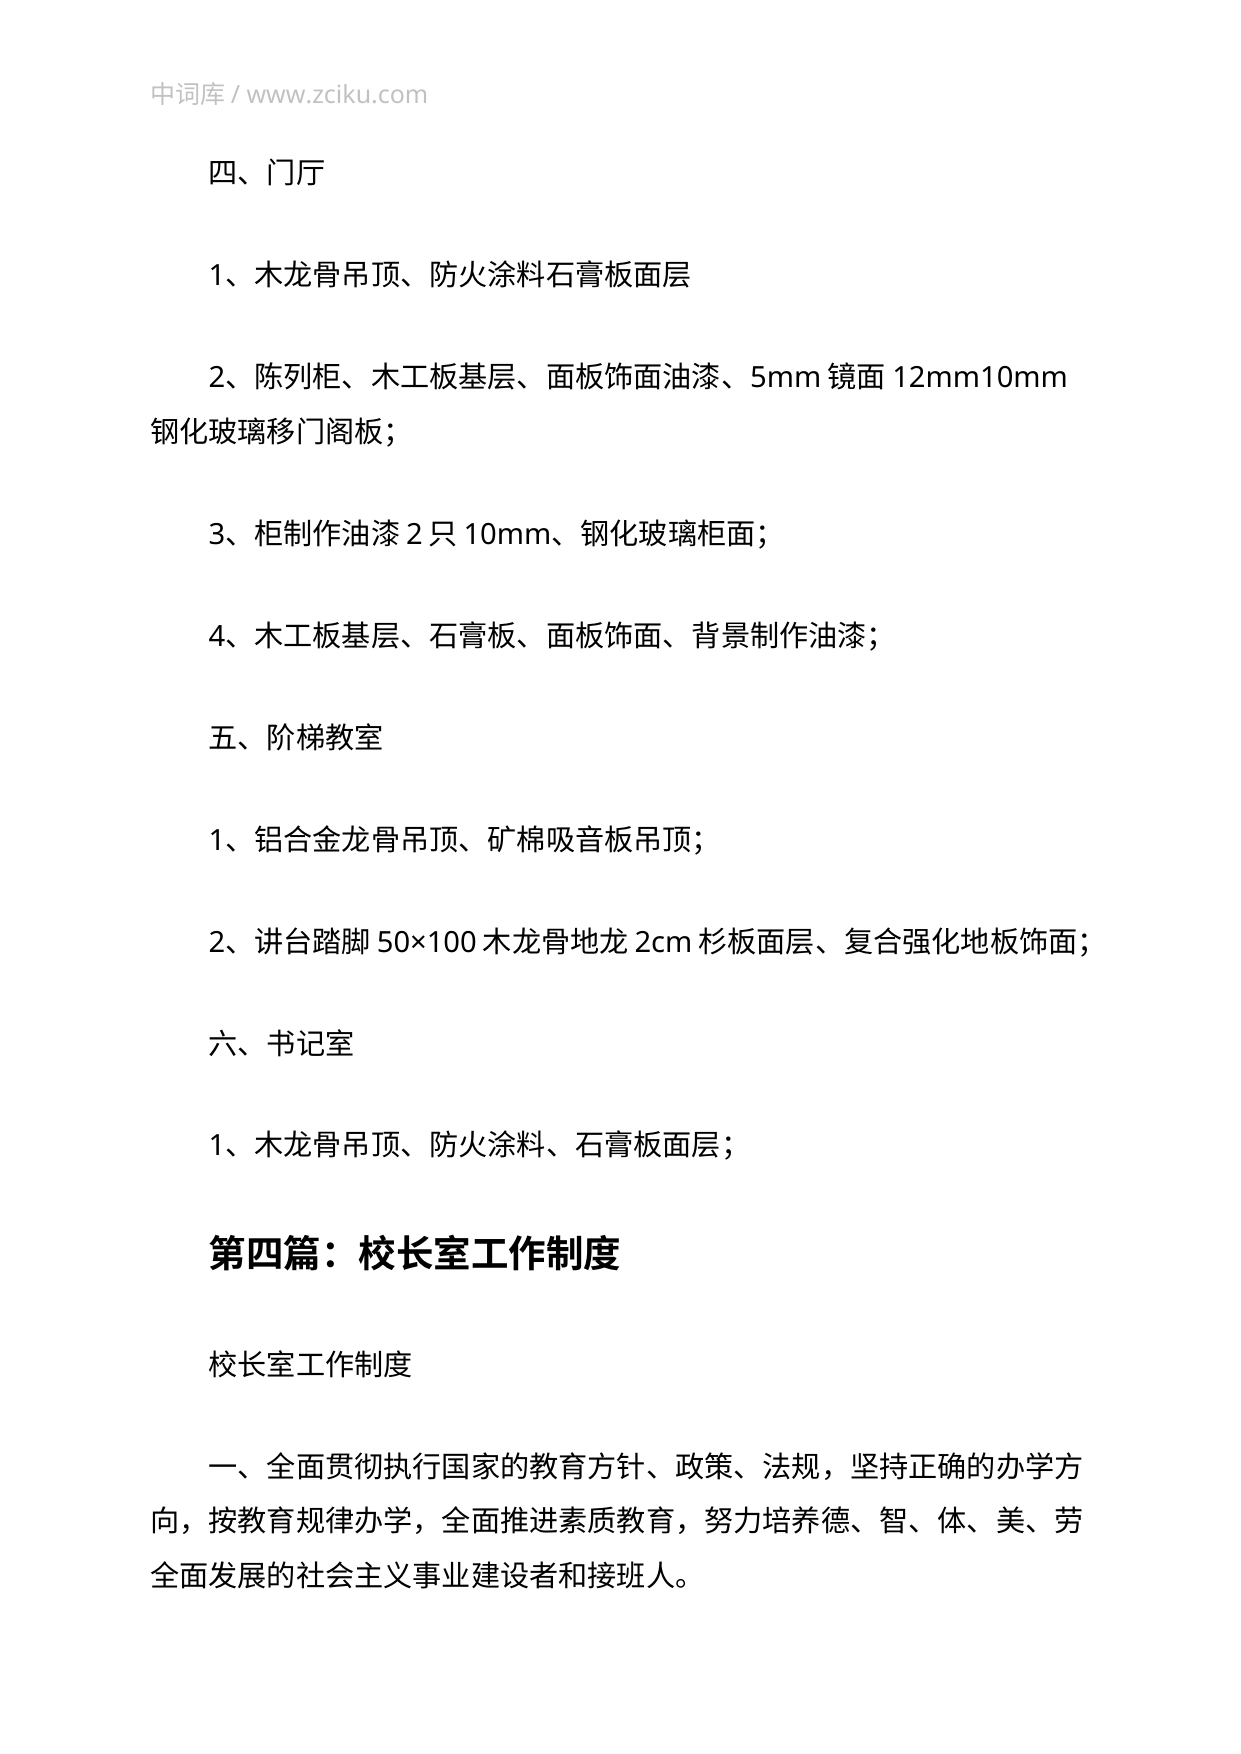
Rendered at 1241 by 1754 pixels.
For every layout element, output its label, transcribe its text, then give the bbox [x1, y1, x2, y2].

text 1、木龙骨吊顶、防火涂料、石膏板面层； [150, 1122, 1090, 1164]
text 校长室工作制度 [150, 1341, 1090, 1384]
text 第四篇：校长室工作制度 [150, 1224, 1090, 1278]
text 六、书记室 [150, 1020, 1090, 1062]
text 五、阶梯教室 [150, 714, 1090, 757]
text 2、陈列柜、木工板基层、面板饰面油漆、5mm镜面 12mm10mm钢化玻璃移门阁板； [150, 354, 1090, 451]
text 一、全面贯彻执行国家的教育方针、政策、法规，坚持正确的办学方向，按教育规律办学，全面推进素质教育，努力培养德、智、体、美、劳全面发展的社会主义事业建设者和接班人。 [150, 1443, 1090, 1595]
text 四、门厅 [150, 150, 1090, 192]
text 1、铝合金龙骨吊顶、矿棉吸音板吊顶； [150, 816, 1090, 859]
text 1、木龙骨吊顶、防火涂料石膏板面层 [150, 252, 1090, 294]
text 4、木工板基层、石膏板、面板饰面、背景制作油漆； [150, 612, 1090, 655]
text 2、讲台踏脚50×100木龙骨地龙2cm杉板面层、复合强化地板饰面； [150, 918, 1090, 961]
text 3、柜制作油漆2只10mm、钢化玻璃柜面； [150, 511, 1090, 553]
